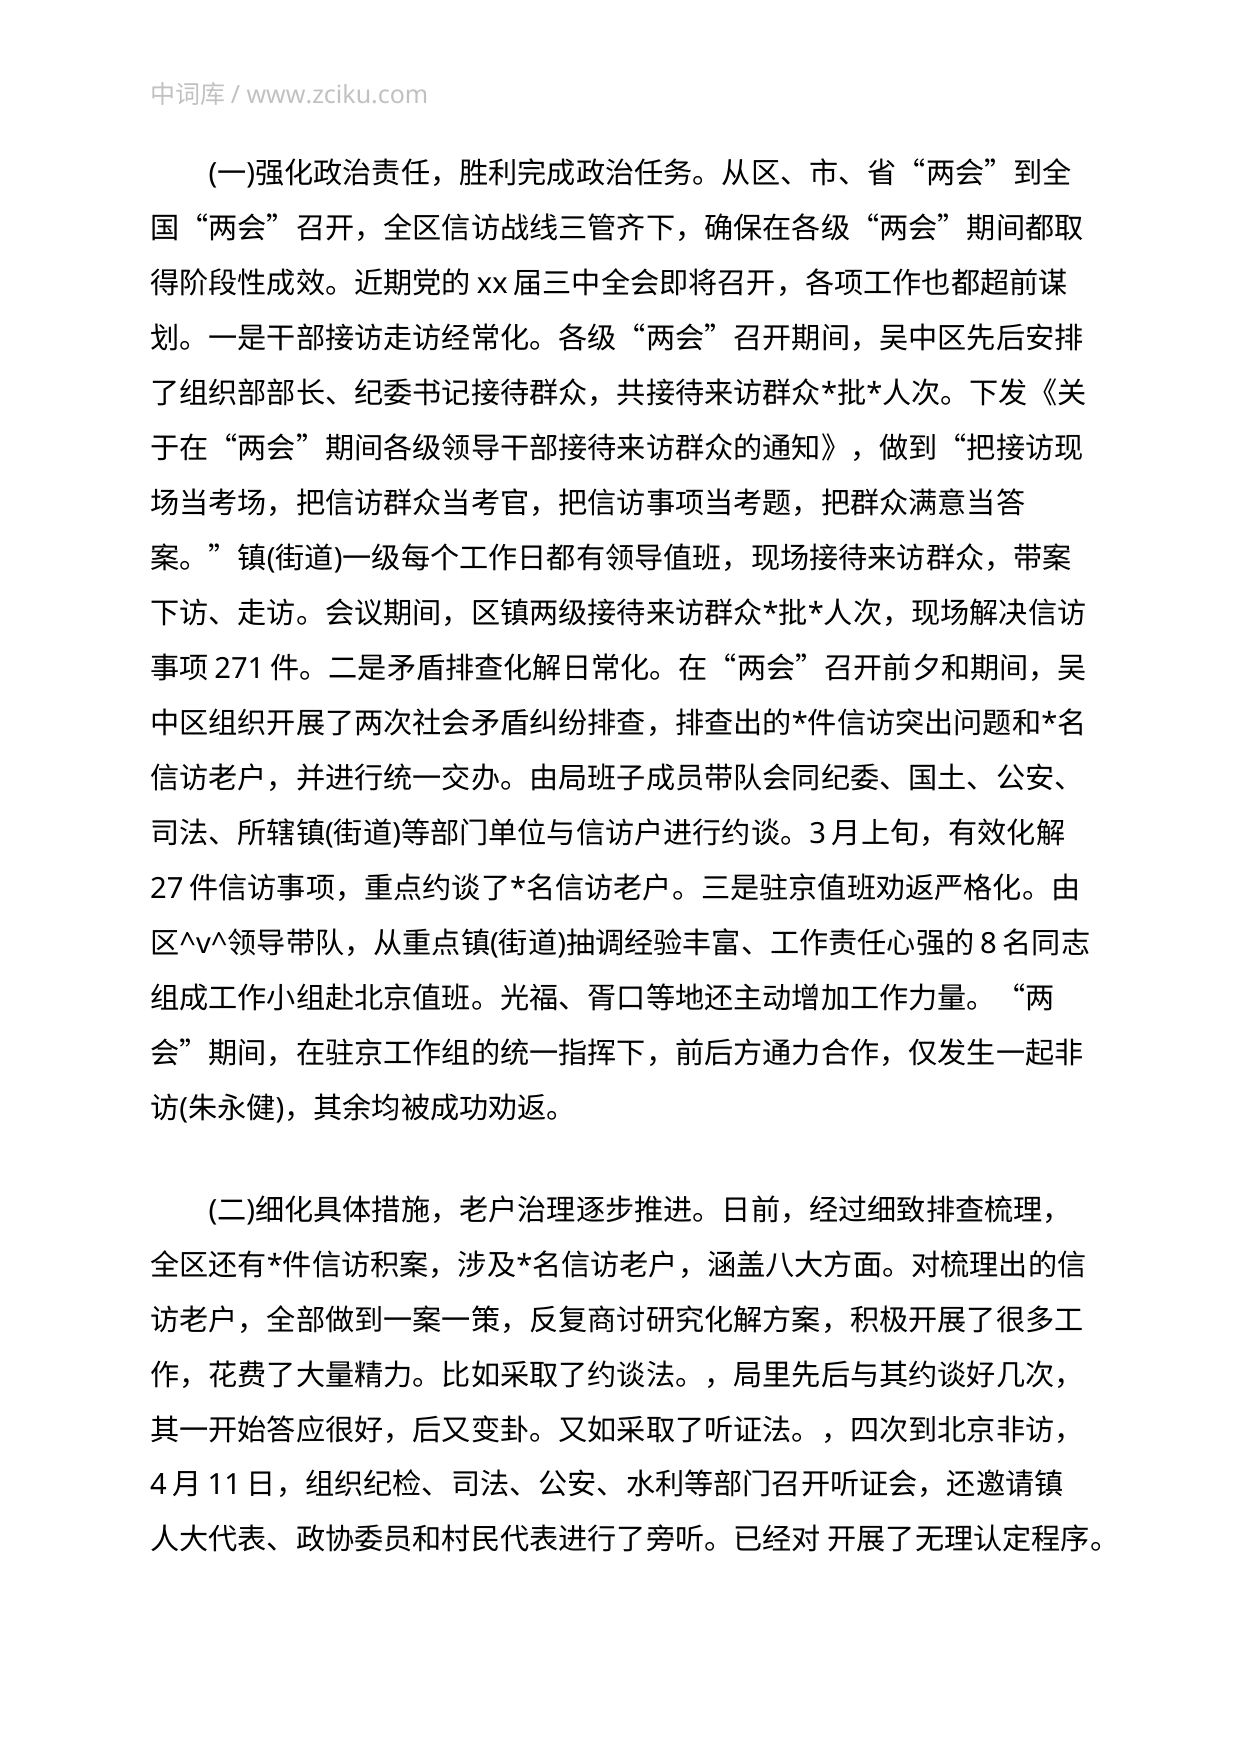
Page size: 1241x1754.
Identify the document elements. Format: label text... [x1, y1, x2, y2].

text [150, 1186, 1090, 1558]
text (一)强化政治责任，胜利完成政治任务。从区、市、省“两会”到全国“两会”召开，全区信访战线三管齐下，确保在各级“两会”期间都取得阶段性成效。近期党的xx届三中全会即将召开，各项工作也都超前谋划。一是干部接访走访经常化。各级“两会”召开期间，吴中区先后安排了组织部部长、纪委书记接待群众，共接待来访群众*批*人次。下发《关于在“两会”期间各级领导干部接待来访群众的通知》，做到“把接访现场当考场，把信访群众当考官，把信访事项当考题，把群众满意当答案。”镇(街道)一级每个工作日都有领导值班，现场接待来访群众，带案下访、走访。会议期间，区镇两级接待来访群众*批*人次，现场解决信访事项271件。二是矛盾排查化解日常化。在“两会”召开前夕和期间，吴中区组织开展了两次社会矛盾纠纷排查，排查出的*件信访突出问题和*名信访老户，并进行统一交办。由局班子成员带队会同纪委、国土、公安、司法、所辖镇(街道)等部门单位与信访户进行约谈。3月上旬，有效化解27件信访事项，重点约谈了*名信访老户。三是驻京值班劝返严格化。由区^v^领导带队，从重点镇(街道)抽调经验丰富、工作责任心强的8名同志组成工作小组赴北京值班。光福、胥口等地还主动增加工作力量。“两会”期间，在驻京工作组的统一指挥下，前后方通力合作，仅发生一起非访(朱永健)，其余均被成功劝返。 [150, 150, 1090, 1127]
